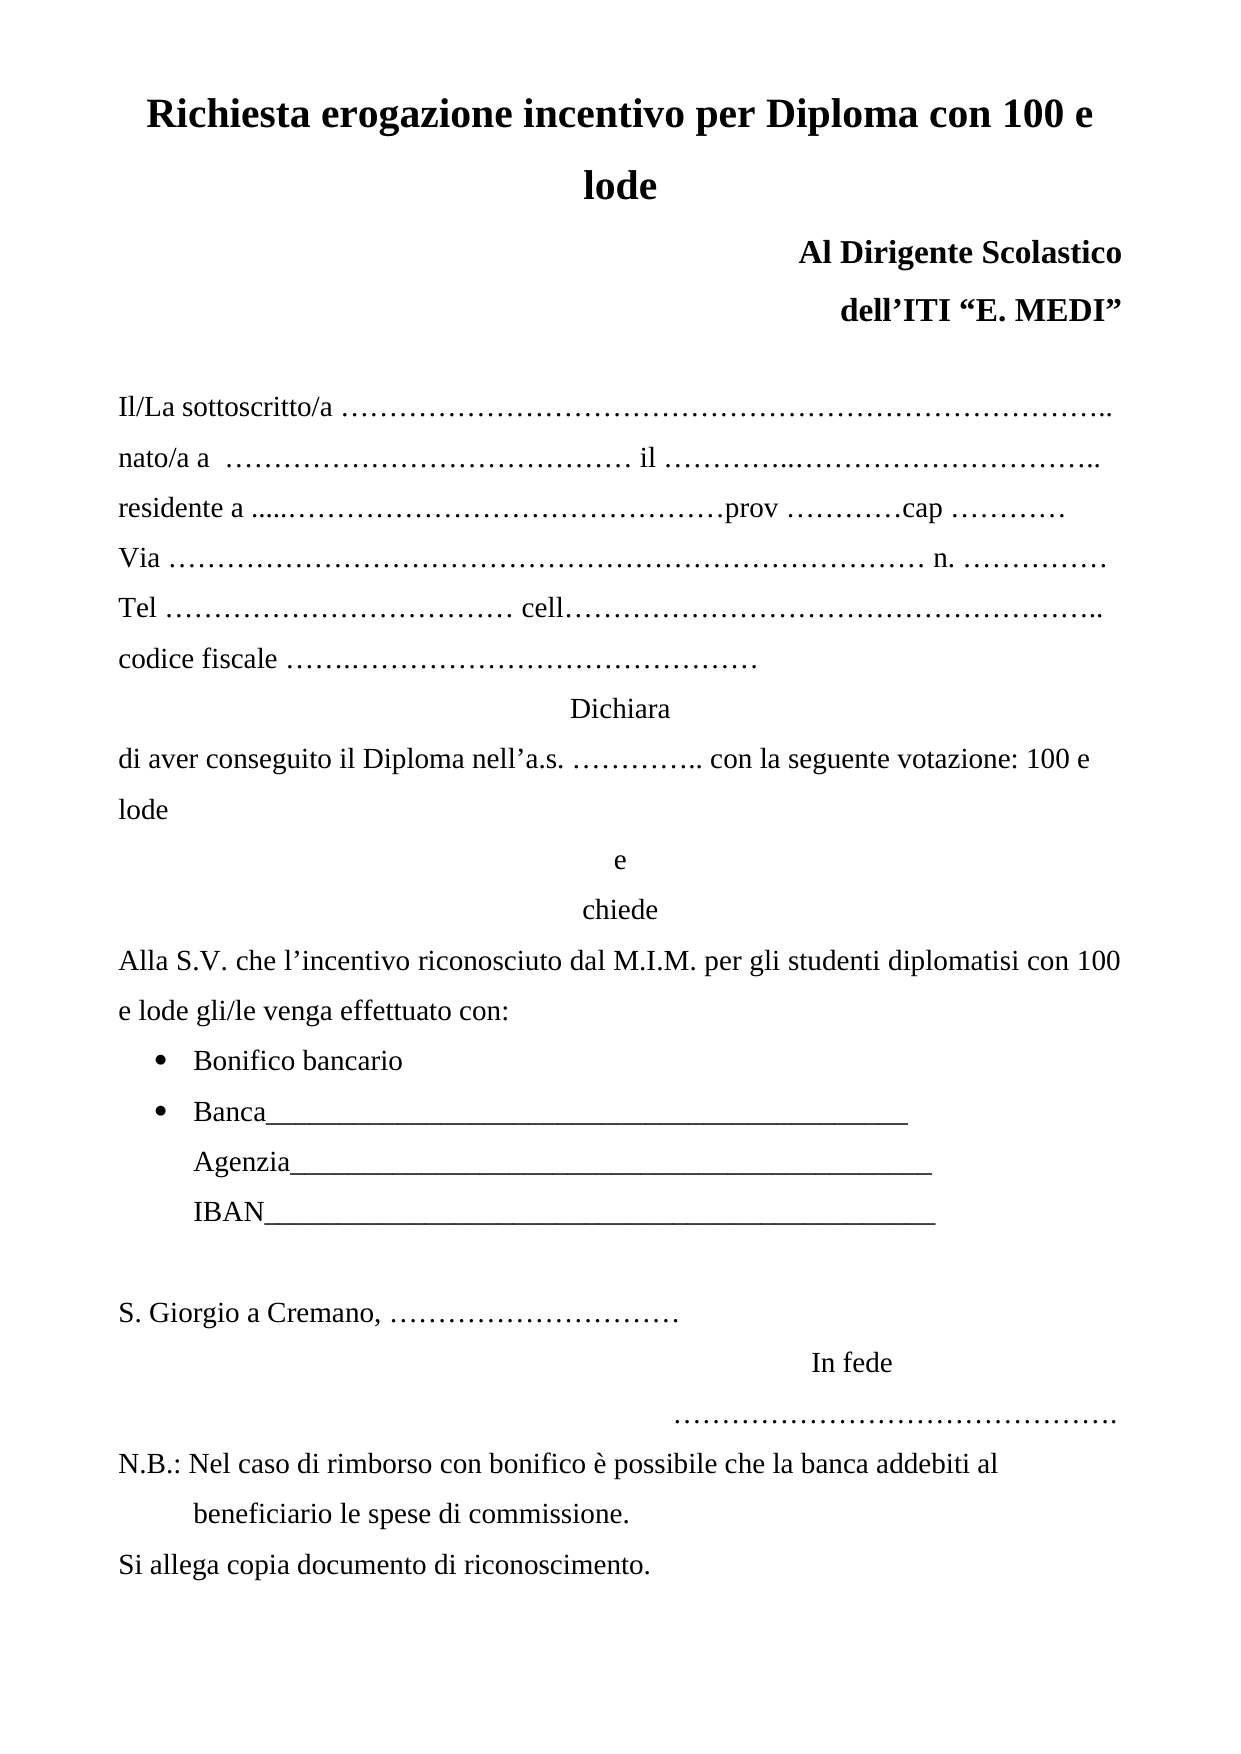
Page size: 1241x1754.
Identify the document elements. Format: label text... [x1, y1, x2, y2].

text codice fiscale …….…………………………………… [118, 641, 1122, 674]
list In fede [118, 1346, 1122, 1379]
text Via …………………………………………………………………… n. …………… [118, 540, 1122, 574]
text Dichiara [118, 691, 1122, 725]
list Agenzia____________________________________________ [193, 1144, 1122, 1178]
list Si allega copia documento di riconoscimento. [118, 1547, 1122, 1580]
text residente a .....………………………………………prov …………cap ………… [118, 490, 1122, 523]
list IBAN______________________________________________ [193, 1194, 1122, 1228]
text Al Dirigente Scolastico [118, 232, 1122, 271]
list Bonifico bancario [156, 1043, 1122, 1077]
list ………………………………………. [118, 1396, 1122, 1429]
text chiede [118, 892, 1122, 926]
text di aver conseguito il Diploma nell’a.s. ………….. con la seguente votazione: 100 e lode [118, 742, 1122, 825]
text Richiesta erogazione incentivo per Diploma con 100 e lode [118, 89, 1122, 208]
list S. Giorgio a Cremano, ………………………… [118, 1295, 1122, 1329]
text Tel ……………………………… cell……………………………………………….. [118, 591, 1122, 624]
text nato/a a …………………………………… il …………..………………………….. [118, 440, 1122, 473]
text e [118, 842, 1122, 876]
list Banca____________________________________________ [156, 1094, 1122, 1127]
text dell’ITI “E. MEDI” [118, 290, 1122, 328]
text Il/La sottoscritto/a …………………………………………………………………….. [118, 389, 1122, 423]
text Alla S.V. che l’incentivo riconosciuto dal M.I.M. per gli studenti diplomatisi con 100 e lode gli/le venga effettuato con: [118, 943, 1122, 1027]
list N.B.: Nel caso di rimborso con bonifico è possibile che la banca addebiti al beneficiario le spese di commissione. [118, 1446, 1122, 1530]
